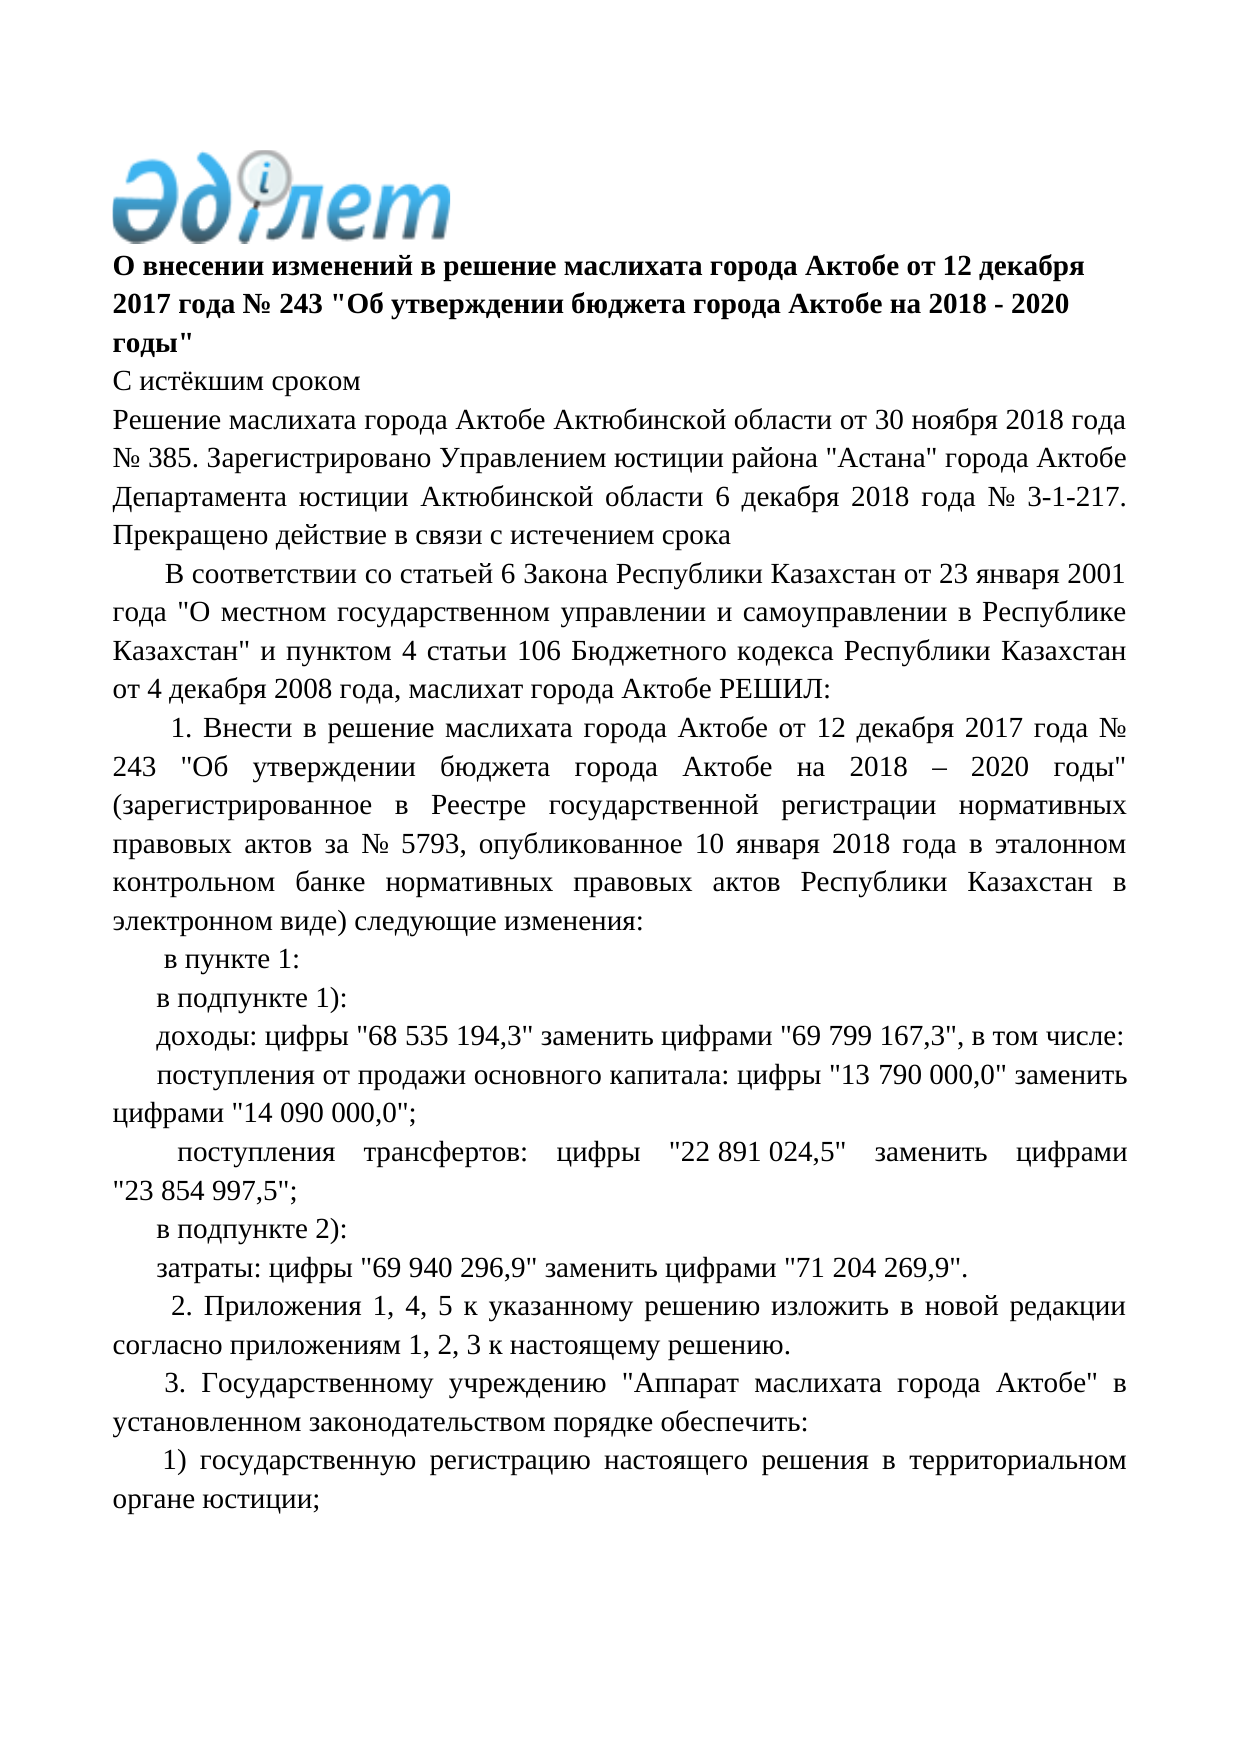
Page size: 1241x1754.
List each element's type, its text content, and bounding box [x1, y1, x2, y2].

text поступления трансфертов: цифры "22 891 024,5" заменить цифрами "23 854 997,5"; [112, 1134, 1128, 1206]
text В соответствии со статьей 6 Закона Республики Казахстан от 23 января 2001 года "О местном государственном управлении и самоуправлении в Республике Казахстан" и пунктом 4 статьи 106 Бюджетного кодекса Республики Казахстан от 4 декабря 2008 года, маслихат города Актобе РЕШИЛ: [112, 556, 1128, 705]
picture [112, 150, 451, 244]
text 1. Внести в решение маслихата города Актобе от 12 декабря 2017 года № 243 "Об утверждении бюджета города Актобе на 2018 – 2020 годы" (зарегистрированное в Реестре государственной регистрации нормативных правовых актов за № 5793, опубликованное 10 января 2018 года в эталонном контрольном банке нормативных правовых актов Республики Казахстан в электронном виде) следующие изменения: [112, 710, 1128, 936]
text 2. Приложения 1, 4, 5 к указанному решению изложить в новой редакции согласно приложениям 1, 2, 3 к настоящему решению. [112, 1288, 1128, 1360]
text в подпункте 2): [112, 1211, 1128, 1245]
text в подпункте 1): [112, 980, 1128, 1013]
text 1) государственную регистрацию настоящего решения в территориальном органе юстиции; [112, 1442, 1128, 1514]
text 3. Государственному учреждению "Аппарат маслихата города Актобе" в установленном законодательством порядке обеспечить: [112, 1365, 1128, 1437]
text С истёкшим сроком [112, 363, 1128, 397]
text Решение маслихата города Актобе Актюбинской области от 30 ноября 2018 года № 385. Зарегистрировано Управлением юстиции района "Астана" города Актобе Департамента юстиции Актюбинской области 6 декабря 2018 года № 3-1-217. Прекращено действие в связи с истечением срока [112, 402, 1128, 551]
text затраты: цифры "69 940 296,9" заменить цифрами "71 204 269,9". [112, 1250, 1128, 1283]
text О внесении изменений в решение маслихата города Актобе от 12 декабря 2017 года № 243 "Об утверждении бюджета города Актобе на 2018 - 2020 годы" [112, 248, 1128, 358]
text в пункте 1: [112, 941, 1128, 975]
text доходы: цифры "68 535 194,3" заменить цифрами "69 799 167,3", в том числе: [112, 1018, 1128, 1052]
text поступления от продажи основного капитала: цифры "13 790 000,0" заменить цифрами "14 090 000,0"; [112, 1057, 1128, 1129]
